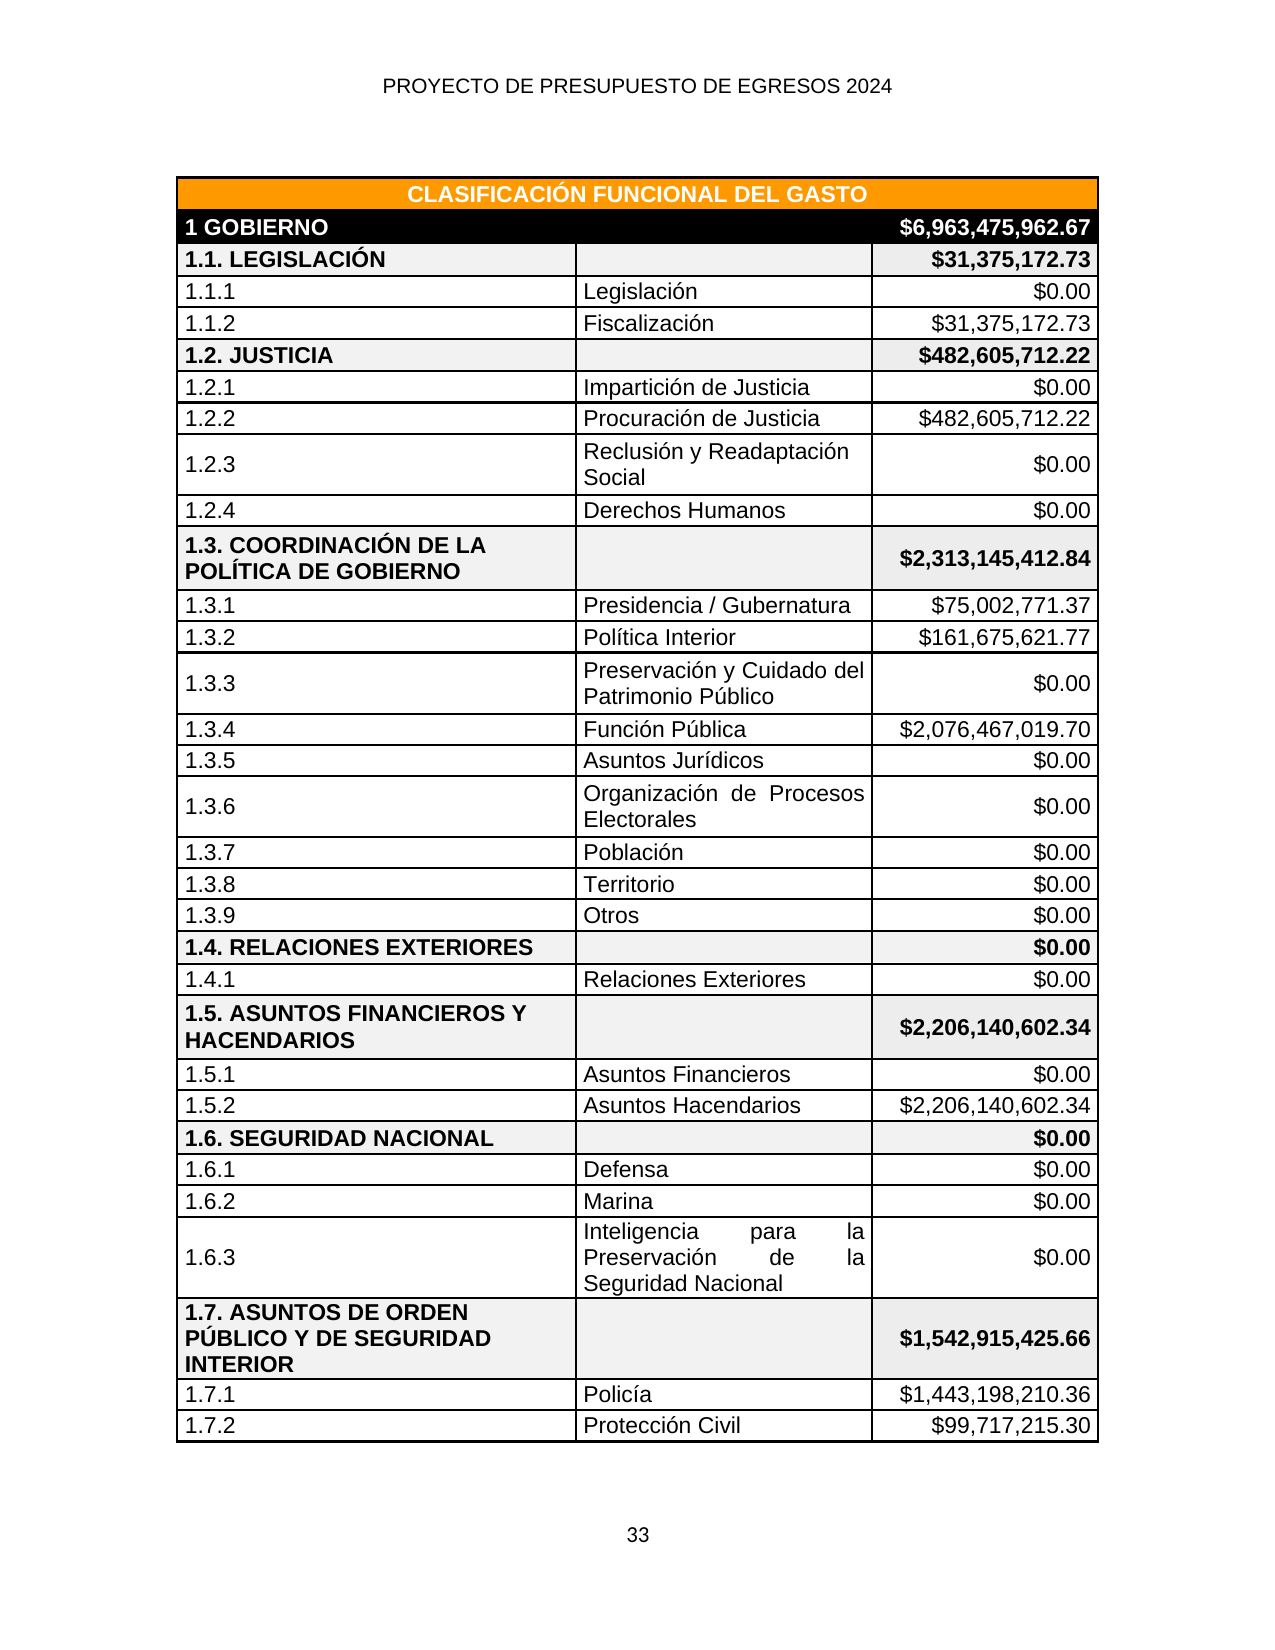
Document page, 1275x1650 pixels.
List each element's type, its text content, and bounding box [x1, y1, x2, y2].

table_cell $99,717,215.30 [873, 1411, 1097, 1440]
table_cell 1.5. ASUNTOS FINANCIEROS Y HACENDARIOS [178, 996, 575, 1058]
table_cell Inteligencia para la Preservación de la Seguridad Nacional [577, 1218, 871, 1297]
table_cell [577, 996, 871, 1058]
table_cell [577, 244, 871, 275]
table_cell 1.2.1 [178, 372, 575, 401]
table_cell Procuración de Justicia [577, 404, 871, 433]
table_cell 1.6.3 [178, 1218, 575, 1297]
table_cell 1.5.1 [178, 1060, 575, 1089]
table_cell 1.2.3 [178, 435, 575, 494]
table_cell $31,375,172.73 [873, 308, 1097, 337]
table_cell $0.00 [873, 965, 1097, 994]
table_cell Impartición de Justicia [577, 372, 871, 401]
table_cell $0.00 [873, 932, 1097, 962]
table_cell $6,963,475,962.67 [873, 211, 1097, 242]
table_cell 1.3.8 [178, 869, 575, 898]
table_cell 1.3.5 [178, 746, 575, 775]
table_cell $0.00 [873, 372, 1097, 401]
table_cell 1.2. JUSTICIA [178, 340, 575, 370]
table_cell Otros [577, 900, 871, 929]
table_cell 1.4. RELACIONES EXTERIORES [178, 932, 575, 962]
table_cell Relaciones Exteriores [577, 965, 871, 994]
table_cell $1,542,915,425.66 [873, 1299, 1097, 1378]
table_cell $0.00 [873, 654, 1097, 712]
table_cell Presidencia / Gubernatura [577, 591, 871, 620]
table_cell $0.00 [873, 435, 1097, 494]
table_cell Legislación [577, 277, 871, 306]
table_cell Organización de Procesos Electorales [577, 777, 871, 836]
table_cell Fiscalización [577, 308, 871, 337]
table_cell $0.00 [873, 777, 1097, 836]
table_cell $0.00 [873, 496, 1097, 525]
table_cell $1,443,198,210.36 [873, 1380, 1097, 1409]
table_cell 1.1.2 [178, 308, 575, 337]
table_cell $0.00 [873, 277, 1097, 306]
table_cell Asuntos Hacendarios [577, 1091, 871, 1120]
table_cell 1.3.7 [178, 838, 575, 867]
table_cell 1.1. LEGISLACIÓN [178, 244, 575, 275]
table_cell 1.6.1 [178, 1155, 575, 1184]
table_cell $2,313,145,412.84 [873, 527, 1097, 589]
table_cell 1.1.1 [178, 277, 575, 306]
table_cell 1 GOBIERNO [178, 211, 575, 242]
table_cell Territorio [577, 869, 871, 898]
table_cell $0.00 [873, 746, 1097, 775]
table_cell 1.7. ASUNTOS DE ORDEN PÚBLICO Y DE SEGURIDAD INTERIOR [178, 1299, 575, 1378]
table_cell $482,605,712.22 [873, 404, 1097, 433]
table_cell [577, 1122, 871, 1153]
table_cell 1.3. COORDINACIÓN DE LA POLÍTICA DE GOBIERNO [178, 527, 575, 589]
table_cell 1.4.1 [178, 965, 575, 994]
table_cell 1.3.4 [178, 715, 575, 744]
table_header CLASIFICACIÓN FUNCIONAL DEL GASTO [178, 179, 1097, 209]
table_cell 1.3.2 [178, 622, 575, 651]
table_cell Asuntos Jurídicos [577, 746, 871, 775]
table_cell Función Pública [577, 715, 871, 744]
table_cell 1.3.9 [178, 900, 575, 929]
table_cell $0.00 [873, 1060, 1097, 1089]
table_cell $0.00 [873, 869, 1097, 898]
table_cell 1.7.1 [178, 1380, 575, 1409]
table_cell $2,206,140,602.34 [873, 996, 1097, 1058]
table_cell $0.00 [873, 1122, 1097, 1153]
table_cell [577, 1299, 871, 1378]
table_cell 1.7.2 [178, 1411, 575, 1440]
table_cell $31,375,172.73 [873, 244, 1097, 275]
table_cell Policía [577, 1380, 871, 1409]
table_cell Población [577, 838, 871, 867]
table_cell Asuntos Financieros [577, 1060, 871, 1089]
table_cell 1.2.4 [178, 496, 575, 525]
table_cell 1.6. SEGURIDAD NACIONAL [178, 1122, 575, 1153]
table_cell $0.00 [873, 900, 1097, 929]
table_cell $0.00 [873, 1218, 1097, 1297]
table_cell 1.6.2 [178, 1186, 575, 1216]
table_cell 1.3.3 [178, 654, 575, 712]
table_cell $0.00 [873, 1155, 1097, 1184]
table_cell Preservación y Cuidado del Patrimonio Público [577, 654, 871, 712]
table_cell $2,206,140,602.34 [873, 1091, 1097, 1120]
table_cell [577, 932, 871, 962]
table_cell [577, 340, 871, 370]
table_cell $2,076,467,019.70 [873, 715, 1097, 744]
table_cell 1.2.2 [178, 404, 575, 433]
table_cell $0.00 [873, 838, 1097, 867]
table_cell [577, 211, 871, 242]
table_cell Marina [577, 1186, 871, 1216]
table_cell Defensa [577, 1155, 871, 1184]
table_cell [577, 527, 871, 589]
table_cell 1.3.6 [178, 777, 575, 836]
table_cell $75,002,771.37 [873, 591, 1097, 620]
table_cell Protección Civil [577, 1411, 871, 1440]
table_cell $0.00 [873, 1186, 1097, 1216]
table_cell $161,675,621.77 [873, 622, 1097, 651]
table_cell Política Interior [577, 622, 871, 651]
table_cell $482,605,712.22 [873, 340, 1097, 370]
table_cell Derechos Humanos [577, 496, 871, 525]
table_cell Reclusión y Readaptación Social [577, 435, 871, 494]
table_cell 1.5.2 [178, 1091, 575, 1120]
table_cell 1.3.1 [178, 591, 575, 620]
